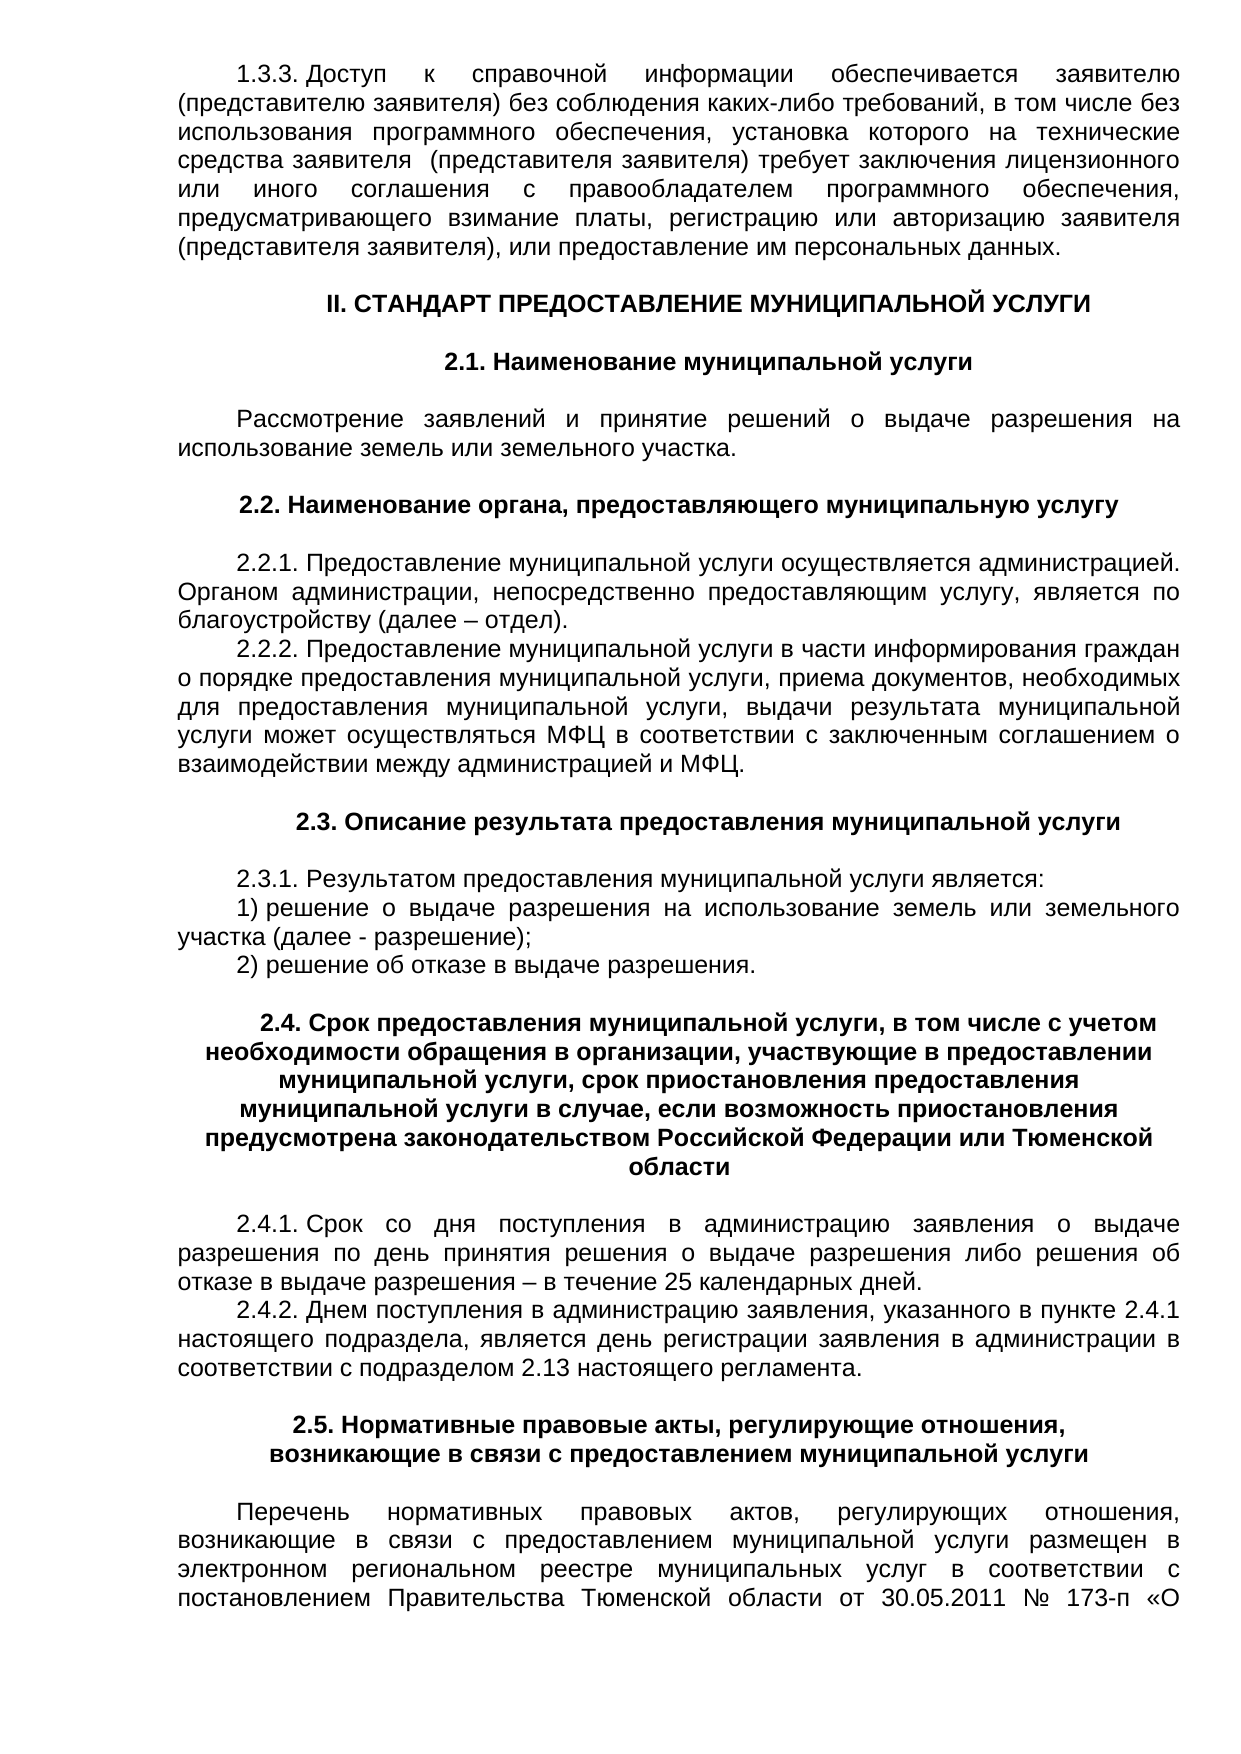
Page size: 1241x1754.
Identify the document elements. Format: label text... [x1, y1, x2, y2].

text 2.3.1. Результатом предоставления муниципальной услуги является: [177, 864, 1181, 893]
text 2.2.1. Предоставление муниципальной услуги осуществляется администрацией. Органом администрации, непосредственно предоставляющим услугу, является по благоустройству (далее – отдел). [177, 548, 1181, 634]
text 2.2. Наименование органа, предоставляющего муниципальную услугу [177, 490, 1181, 519]
text 2.5. Нормативные правовые акты, регулирующие отношения, [177, 1410, 1181, 1439]
text II. СТАНДАРТ ПРЕДОСТАВЛЕНИЕ МУНИЦИПАЛЬНОЙ УСЛУГИ [177, 289, 1181, 318]
text возникающие в связи с предоставлением муниципальной услуги [177, 1439, 1181, 1468]
text 2.3. Описание результата предоставления муниципальной услуги [177, 807, 1181, 835]
text 2.4. Срок предоставления муниципальной услуги, в том числе с учетом необходимости обращения в организации, участвующие в предоставлении муниципальной услуги, срок приостановления предоставления муниципальной услуги в случае, если возможность приостановления предусмотрена законодательством Российской Федерации или Тюменской области [177, 1008, 1181, 1180]
text 2.1. Наименование муниципальной услуги [177, 347, 1181, 375]
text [177, 1497, 1181, 1612]
text Рассмотрение заявлений и принятие решений о выдаче разрешения на использование земель или земельного участка. [177, 404, 1181, 462]
text 2.4.2. Днем поступления в администрацию заявления, указанного в пункте 2.4.1 настоящего подраздела, является день регистрации заявления в администрации в соответствии с подразделом 2.13 настоящего регламента. [177, 1295, 1181, 1382]
text 2.2.2. Предоставление муниципальной услуги в части информирования граждан о порядке предоставления муниципальной услуги, приема документов, необходимых для предоставления муниципальной услуги, выдачи результата муниципальной услуги может осуществляться МФЦ в соответствии с заключенным соглашением о взаимодействии между администрацией и МФЦ. [177, 634, 1181, 778]
text 1) решение о выдаче разрешения на использование земель или земельного участка (далее - разрешение); [177, 893, 1181, 950]
text 1.3.3. Доступ к справочной информации обеспечивается заявителю (представителю заявителя) без соблюдения каких-либо требований, в том числе без использования программного обеспечения, установка которого на технические средства заявителя (представителя заявителя) требует заключения лицензионного или иного соглашения с правообладателем программного обеспечения, предусматривающего взимание платы, регистрацию или авторизацию заявителя (представителя заявителя), или предоставление им персональных данных. [177, 59, 1181, 260]
text 2.4.1. Срок со дня поступления в администрацию заявления о выдаче разрешения по день принятия решения о выдаче разрешения либо решения об отказе в выдаче разрешения – в течение 25 календарных дней. [177, 1209, 1181, 1295]
text 2) решение об отказе в выдаче разрешения. [177, 950, 1181, 979]
